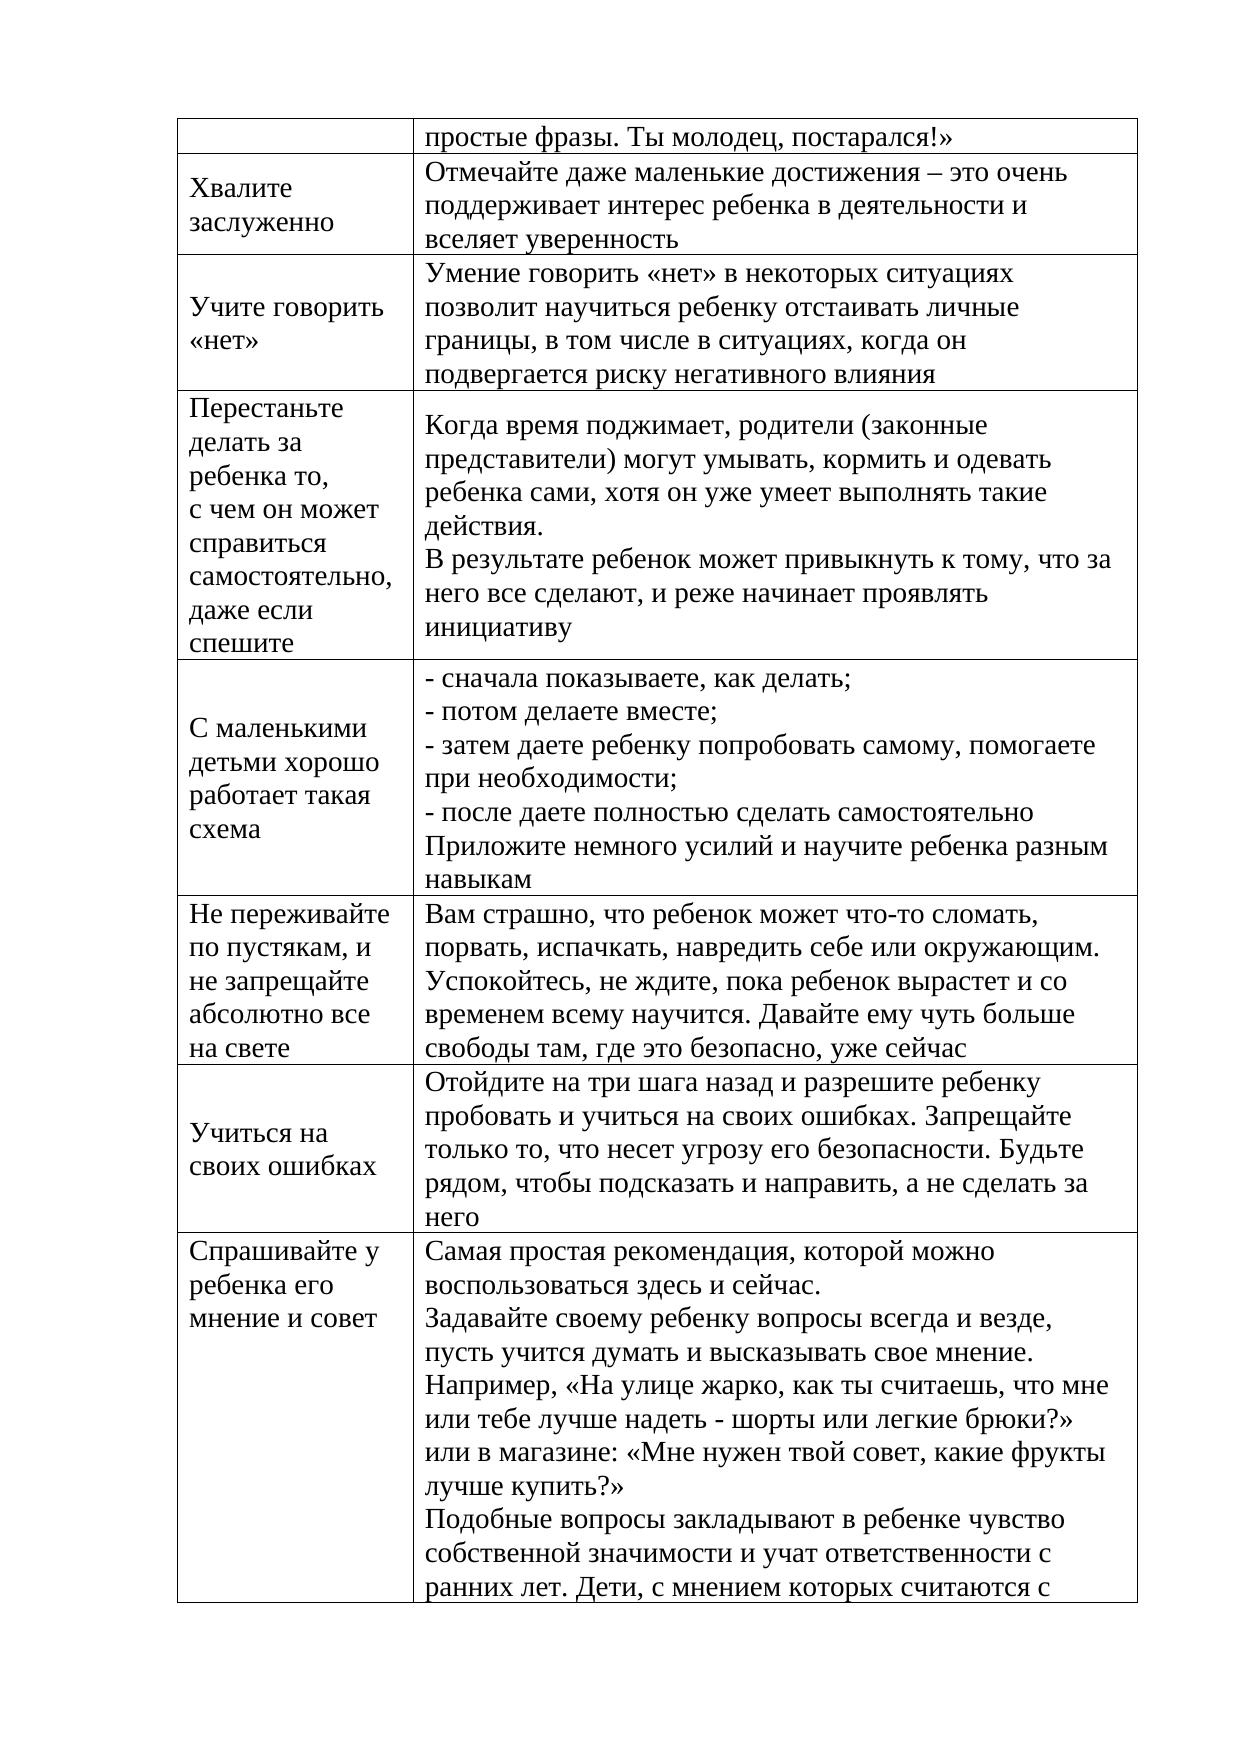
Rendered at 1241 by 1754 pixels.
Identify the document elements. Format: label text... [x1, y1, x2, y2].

table_cell С маленькими детьми хорошо работает такая схема [178, 660, 413, 895]
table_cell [178, 1233, 413, 1602]
table_cell Отойдите на три шага назад и разрешите ребенку пробовать и учиться на своих ошибках. Запрещайте только то, что несет угрозу его безопасности. Будьте рядом, чтобы подсказать и направить, а не сделать за него [414, 1065, 1137, 1232]
table_cell Перестаньте делать за ребенка то, с чем он может справиться самостоятельно, даже если спешите [178, 391, 413, 659]
table_cell Учиться на своих ошибках [178, 1065, 413, 1232]
table_cell Умение говорить «нет» в некоторых ситуациях позволит научиться ребенку отстаивать личные границы, в том числе в ситуациях, когда он подвергается риску негативного влияния [414, 255, 1137, 389]
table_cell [414, 119, 1137, 153]
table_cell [414, 1233, 1137, 1602]
table_cell Отмечайте даже маленькие достижения – это очень поддерживает интерес ребенка в деятельности и вселяет уверенность [414, 154, 1137, 254]
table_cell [178, 119, 413, 153]
table_cell - сначала показываете, как делать; - потом делаете вместе; - затем даете ребенку попробовать самому, помогаете при необходимости; - после даете полностью сделать самостоятельно Приложите немного усилий и научите ребенка разным навыкам [414, 660, 1137, 895]
table_cell Вам страшно, что ребенок может что-то сломать, порвать, испачкать, навредить себе или окружающим. Успокойтесь, не ждите, пока ребенок вырастет и со временем всему научится. Давайте ему чуть больше свободы там, где это безопасно, уже сейчас [414, 896, 1137, 1063]
table_cell Хвалите заслуженно [178, 154, 413, 254]
table_cell Не переживайте по пустякам, и не запрещайте абсолютно все на свете [178, 896, 413, 1063]
table_cell Когда время поджимает, родители (законные представители) могут умывать, кормить и одевать ребенка сами, хотя он уже умеет выполнять такие действия. В результате ребенок может привыкнуть к тому, что за него все сделают, и реже начинает проявлять инициативу [414, 391, 1137, 659]
table_cell Учите говорить «нет» [178, 255, 413, 389]
